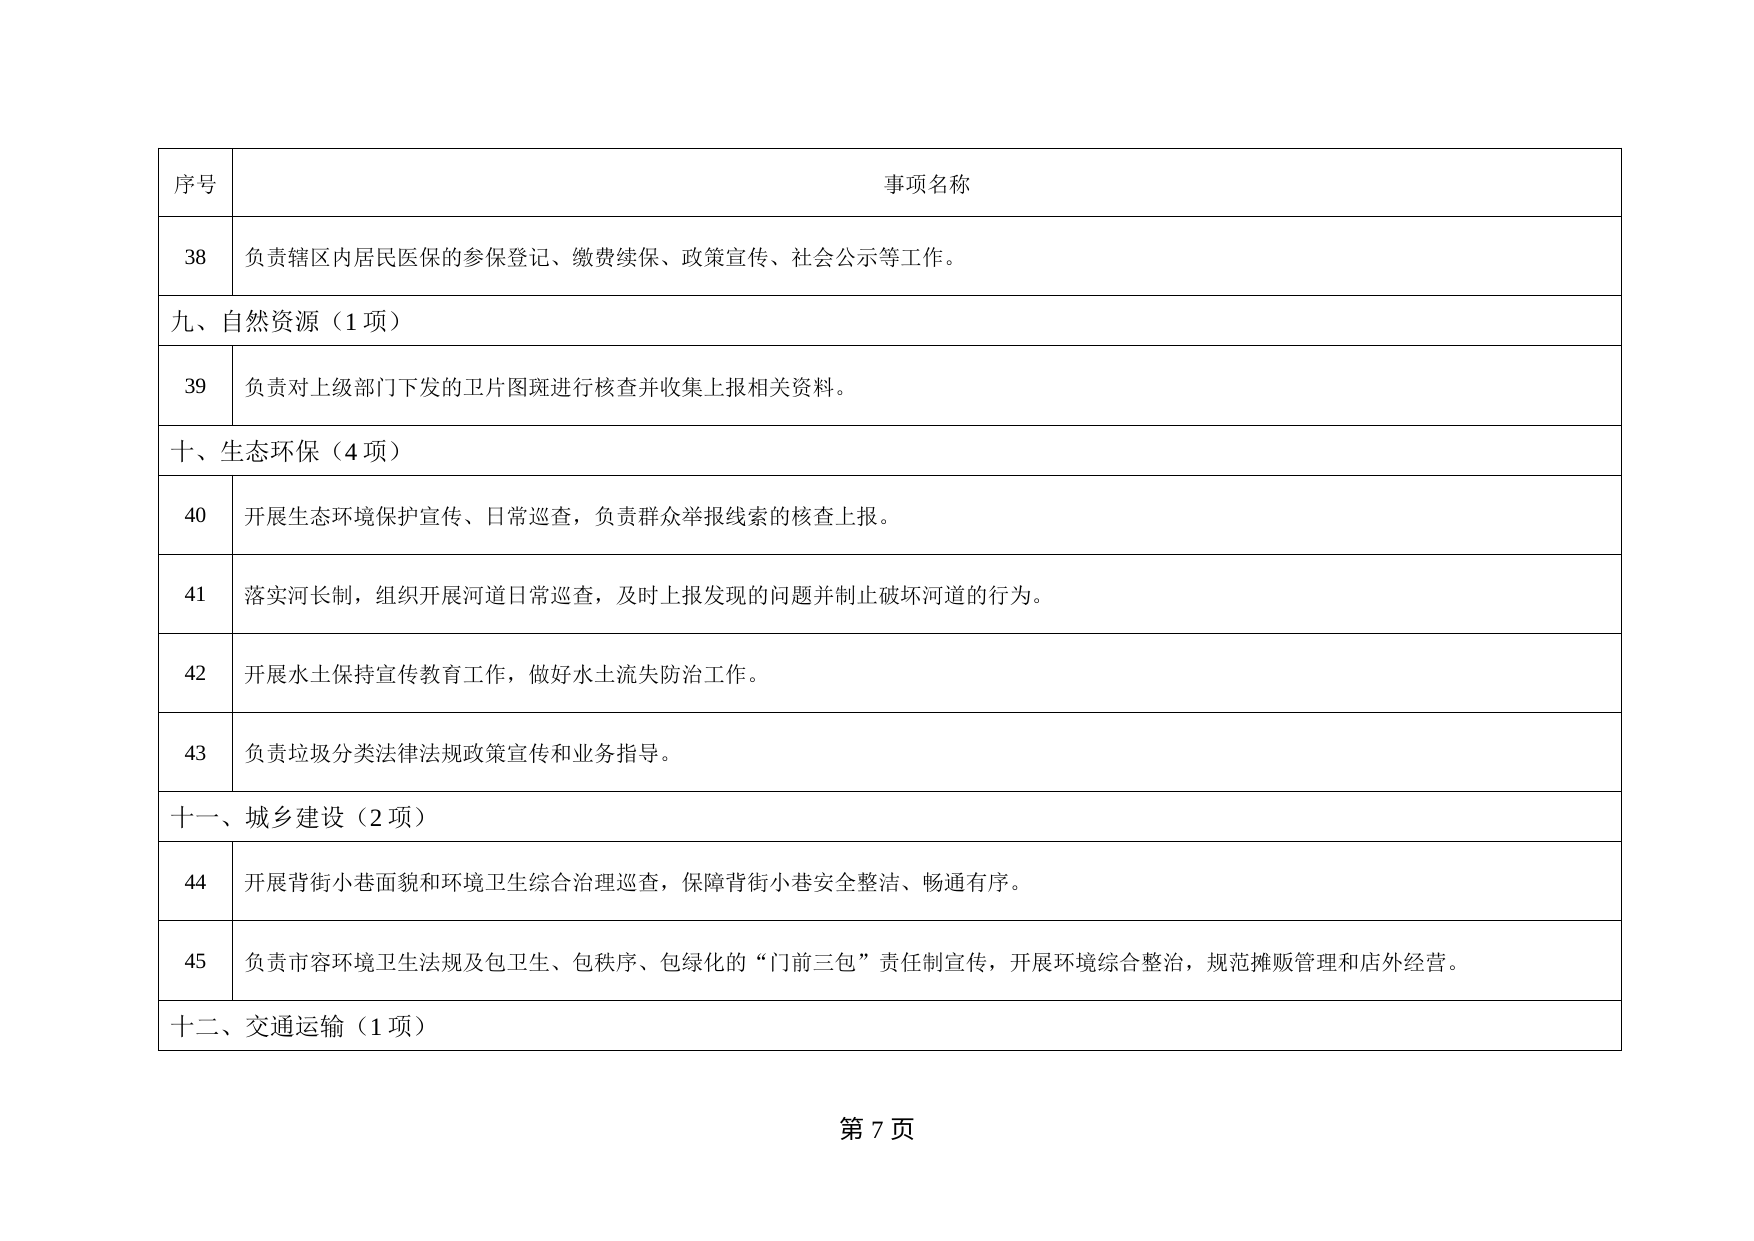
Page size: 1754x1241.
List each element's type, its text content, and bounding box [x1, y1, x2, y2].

table_cell 44 [159, 842, 232, 920]
table_cell 九、自然资源（1项） [159, 296, 1621, 345]
table_cell 负责垃圾分类法律法规政策宣传和业务指导。 [233, 713, 1621, 791]
table_cell 40 [159, 476, 232, 554]
table_cell 开展背街小巷面貌和环境卫生综合治理巡查，保障背街小巷安全整洁、畅通有序。 [233, 842, 1621, 920]
table_cell 41 [159, 555, 232, 633]
table_cell 十二、交通运输（1项） [159, 1001, 1621, 1049]
table_cell 开展生态环境保护宣传、日常巡查，负责群众举报线索的核查上报。 [233, 476, 1621, 554]
table_cell 43 [159, 713, 232, 791]
table_cell 开展水土保持宣传教育工作，做好水土流失防治工作。 [233, 634, 1621, 712]
table_header 序号 [159, 149, 232, 216]
table_cell 39 [159, 346, 232, 424]
table_cell 38 [159, 217, 232, 295]
table_cell 负责市容环境卫生法规及包卫生、包秩序、包绿化的“门前三包”责任制宣传，开展环境综合整治，规范摊贩管理和店外经营。 [233, 921, 1621, 999]
table_cell 负责对上级部门下发的卫片图斑进行核查并收集上报相关资料。 [233, 346, 1621, 424]
table_cell 42 [159, 634, 232, 712]
table_cell 十一、城乡建设（2项） [159, 792, 1621, 841]
table_cell 十、生态环保（4项） [159, 426, 1621, 474]
table_cell 45 [159, 921, 232, 999]
table_cell 落实河长制，组织开展河道日常巡查，及时上报发现的问题并制止破坏河道的行为。 [233, 555, 1621, 633]
table_cell 负责辖区内居民医保的参保登记、缴费续保、政策宣传、社会公示等工作。 [233, 217, 1621, 295]
table_header 事项名称 [233, 149, 1621, 216]
